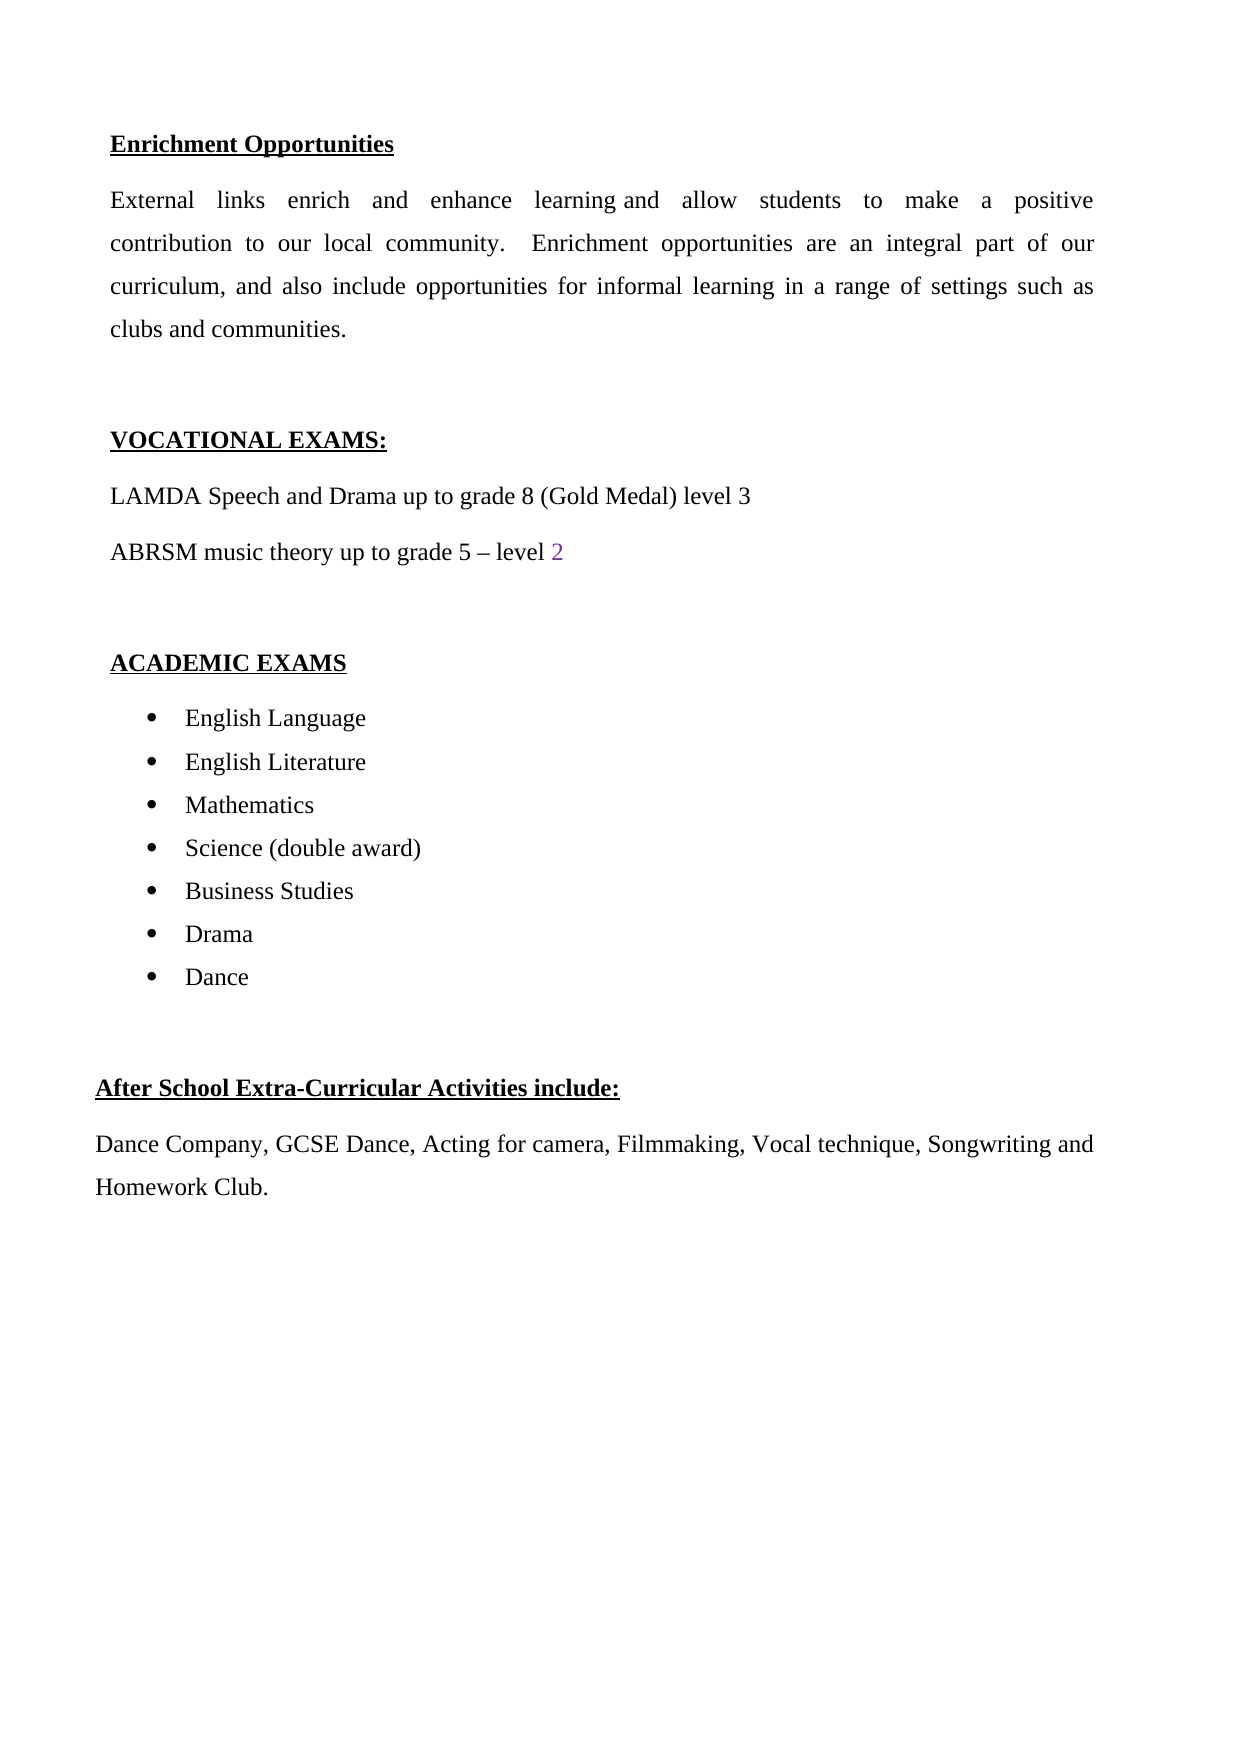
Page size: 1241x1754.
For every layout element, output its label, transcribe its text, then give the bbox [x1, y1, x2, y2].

text VOCATIONAL EXAMS: [110, 425, 1095, 454]
text ACADEMIC EXAMS [110, 648, 1095, 677]
list Science (double award) [147, 833, 1095, 862]
list English Language [147, 703, 1095, 732]
text Enrichment Opportunities [110, 129, 438, 158]
text External links enrich and enhance learning and allow students to make a positive contribution to our local community. Enrichment opportunities are an integral part of our curriculum, and also include opportunities for informal learning in a range of settings such as clubs and communities. [110, 185, 1095, 343]
list Mathematics [147, 790, 1095, 818]
text After School Extra-Curricular Activities include: [95, 1073, 1095, 1102]
text LAMDA Speech and Drama up to grade 8 (Gold Medal) level 3 [110, 481, 1095, 510]
list English Literature [147, 747, 1095, 775]
list Business Studies [147, 876, 1095, 905]
list Dance [147, 962, 1095, 991]
list Drama [147, 919, 1095, 948]
text Dance Company, GCSE Dance, Acting for camera, Filmmaking, Vocal technique, Songwriting and Homework Club. [95, 1129, 1095, 1201]
text ABRSM music theory up to grade 5 – level 2 [110, 537, 1095, 565]
